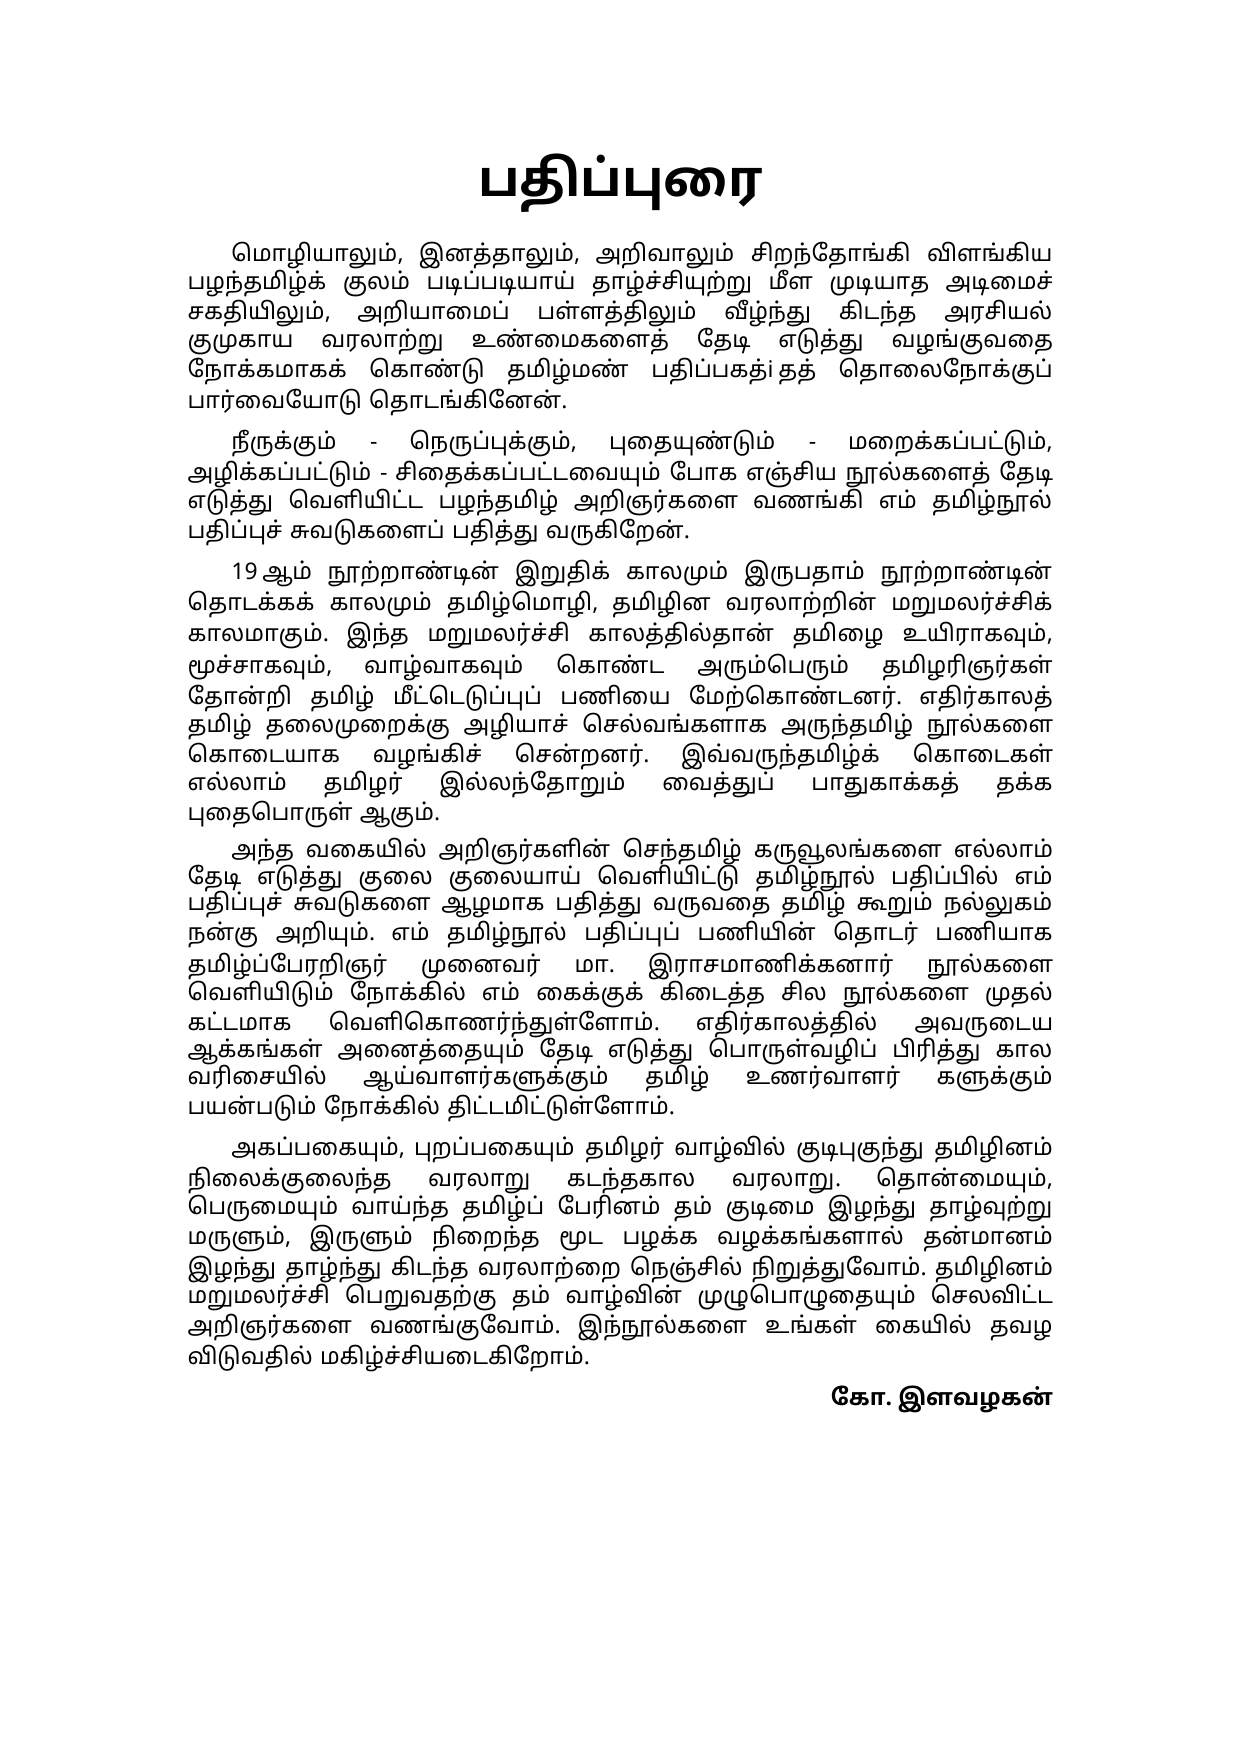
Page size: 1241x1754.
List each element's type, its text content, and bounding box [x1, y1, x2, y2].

text 19ஆம் நூற்றாண்டின் இறுதிக் காலமும் இருபதாம் நூற்றாண்டின் தொடக்கக் காலமும் தமிழ்மொழி, தமிழின வரலாற்றின் மறுமலர்ச்சிக் காலமாகும். இந்த மறுமலர்ச்சி காலத்தில்தான் தமிழை உயிராகவும், மூச்சாகவும், வாழ்வாகவும் கொண்ட அரும்பெரும் தமிழரிஞர்கள் தோன்றி தமிழ் மீட்டெடுப்புப் பணியை மேற்கொண்டனர். எதிர்காலத் தமிழ் தலைமுறைக்கு அழியாச் செல்வங்களாக அருந்தமிழ் நூல்களை கொடையாக வழங்கிச் சென்றனர். இவ்வருந்தமிழ்க் கொடைகள் எல்லாம் தமிழர் இல்லந்தோறும் வைத்துப் பாதுகாக்கத் தக்க புதைபொருள் ஆகும். [187, 555, 1053, 827]
text அந்த வகையில் அறிஞர்களின் செந்தமிழ் கருவூலங்களை எல்லாம் தேடி எடுத்து குலை குலையாய் வெளியிட்டு தமிழ்நூல் பதிப்பில் எம் பதிப்புச் சுவடுகளை ஆழமாக பதித்து வருவதை தமிழ் கூறும் நல்லுகம் நன்கு அறியும். எம் தமிழ்நூல் பதிப்புப் பணியின் தொடர் பணியாக தமிழ்ப்பேரறிஞர் முனைவர் மா. இராசமாணிக்கனார் நூல்களை வெளியிடும் நோக்கில் எம் கைக்குக் கிடைத்த சில நூல்களை முதல் கட்டமாக வெளிகொணர்ந்துள்ளோம். எதிர்காலத்தில் அவருடைய ஆக்கங்கள் அனைத்தையும் தேடி எடுத்து பொருள்வழிப் பிரித்து கால வரிசையில் ஆய்வாளர்களுக்கும் தமிழ் உணர்வாளர் களுக்கும் பயன்படும் நோக்கில் திட்டமிட்டுள்ளோம். [187, 836, 1053, 1121]
text நீருக்கும் - நெருப்புக்கும், புதையுண்டும் - மறைக்கப்பட்டும், அழிக்கப்பட்டும் - சிதைக்கப்பட்டவையும் போக எஞ்சிய நூல்களைத் தேடி எடுத்து வெளியிட்ட பழந்தமிழ் அறிஞர்களை வணங்கி எம் தமிழ்நூல் பதிப்புச் சுவடுகளைப் பதித்து வருகிறேன். [187, 425, 1053, 545]
text அகப்பகையும், புறப்பகையும் தமிழர் வாழ்வில் குடிபுகுந்து தமிழினம் நிலைக்குலைந்த வரலாறு கடந்தகால வரலாறு. தொன்மையும், பெருமையும் வாய்ந்த தமிழ்ப் பேரினம் தம் குடிமை இழந்து தாழ்வுற்று மருளும், இருளும் நிறைந்த மூட பழக்க வழக்கங்களால் தன்மானம் இழந்து தாழ்ந்து கிடந்த வரலாற்றை நெஞ்சில் நிறுத்துவோம். தமிழினம் மறுமலர்ச்சி பெறுவதற்கு தம் வாழ்வின் முழுபொழுதையும் செலவிட்ட அறிஞர்களை வணங்குவோம். இந்நூல்களை உங்கள் கையில் தவழ விடுவதில் மகிழ்ச்சியடைகிறோம். [187, 1131, 1053, 1371]
text கோ. இளவழகன் [187, 1381, 1053, 1412]
text மொழியாலும், இனத்தாலும், அறிவாலும் சிறந்தோங்கி விளங்கிய பழந்தமிழ்க் குலம் படிப்படியாய் தாழ்ச்சியுற்று மீள முடியாத அடிமைச் சகதியிலும், அறியாமைப் பள்ளத்திலும் வீழ்ந்து கிடந்த அரசியல் குமுகாய வரலாற்று உண்மைகளைத் தேடி எடுத்து வழங்குவதை நோக்கமாகக் கொண்டு தமிழ்மண் பதிப்பகத்iதத் தொலைநோக்குப் பார்வையோடு தொடங்கினேன். [187, 237, 1053, 416]
subtitle பதிப்புரை [187, 150, 1053, 208]
